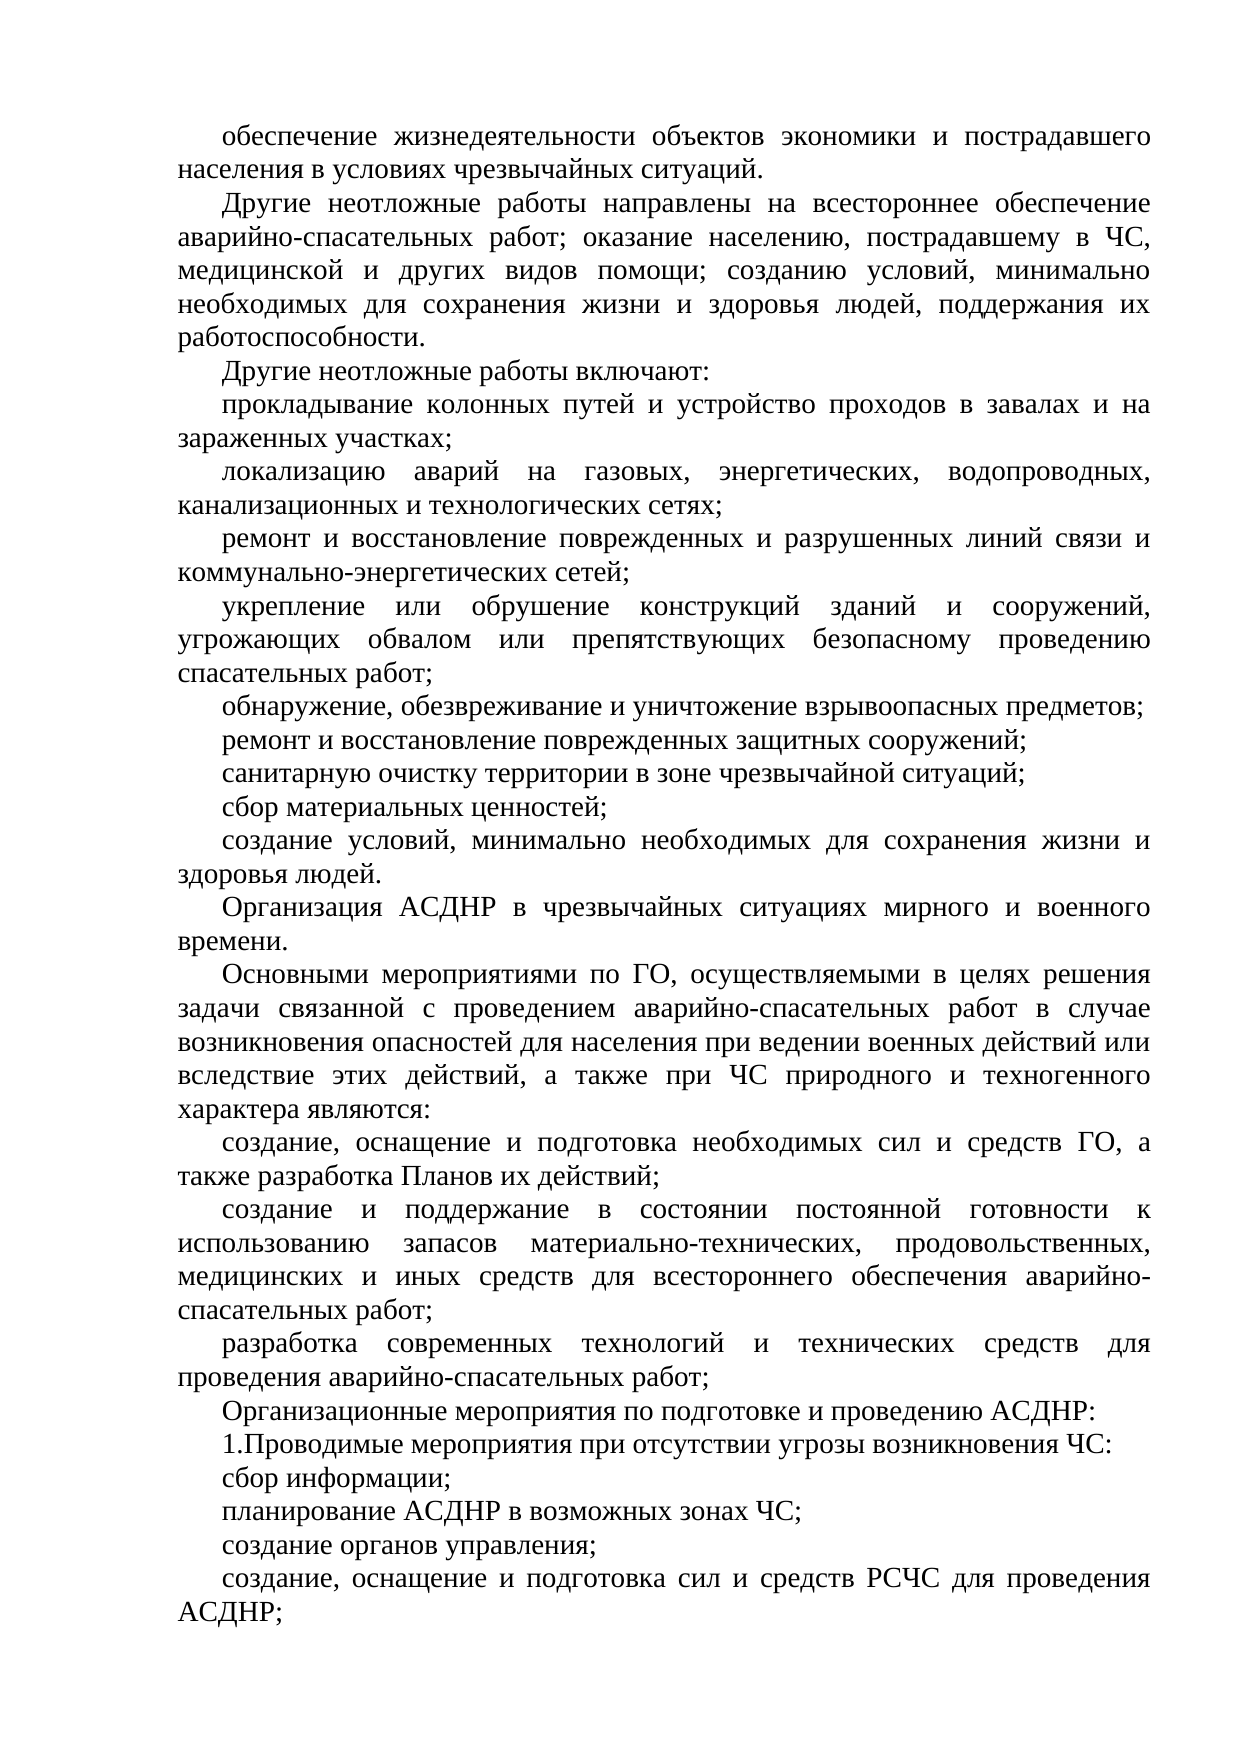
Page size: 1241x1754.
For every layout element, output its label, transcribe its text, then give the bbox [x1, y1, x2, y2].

text создание, оснащение и подготовка необходимых сил и средств ГО, а также разработка Планов их действий; [177, 1124, 1152, 1191]
text разработка современных технологий и технических средств для проведения аварийно-спасательных работ; [177, 1326, 1152, 1393]
text сбор материальных ценностей; [177, 789, 1152, 822]
text создание органов управления; [177, 1527, 1152, 1560]
text локализацию аварий на газовых, энергетических, водопроводных, канализационных и технологических сетях; [177, 453, 1152, 521]
text прокладывание колонных путей и устройство проходов в завалах и на зараженных участках; [177, 386, 1152, 453]
text ремонт и восстановление поврежденных защитных сооружений; [177, 722, 1152, 755]
text Основными мероприятиями по ГО, осуществляемыми в целях решения задачи связанной с проведением аварийно-спасательных работ в случае возникновения опасностей для населения при ведении военных действий или вследствие этих действий, а также при ЧС природного и техногенного характера являются: [177, 957, 1152, 1124]
text планирование АСДНР в возможных зонах ЧС; [177, 1493, 1152, 1527]
text обеспечение жизнедеятельности объектов экономики и пострадавшего населения в условиях чрезвычайных ситуаций. [177, 118, 1152, 185]
text создание условий, минимально необходимых для сохранения жизни и здоровья людей. [177, 822, 1152, 889]
text укрепление или обрушение конструкций зданий и сооружений, угрожающих обвалом или препятствующих безопасному проведению спасательных работ; [177, 588, 1152, 688]
text Организация АСДНР в чрезвычайных ситуациях мирного и военного времени. [177, 889, 1152, 957]
text обнаружение, обезвреживание и уничтожение взрывоопасных предметов; [177, 688, 1152, 722]
text Другие неотложные работы включают: [177, 353, 1152, 386]
text Другие неотложные работы направлены на всестороннее обеспечение аварийно-спасательных работ; оказание населению, пострадавшему в ЧС, медицинской и других видов помощи; созданию условий, минимально необходимых для сохранения жизни и здоровья людей, поддержания их работоспособности. [177, 185, 1152, 353]
text Организационные мероприятия по подготовке и проведению АСДНР: [177, 1393, 1152, 1426]
text создание, оснащение и подготовка сил и средств РСЧС для проведения АСДНР; [177, 1560, 1152, 1627]
text 1.Проводимые мероприятия при отсутствии угрозы возникновения ЧС: [177, 1426, 1152, 1460]
text создание и поддержание в состоянии постоянной готовности к использованию запасов материально-технических, продовольственных, медицинских и иных средств для всестороннего обеспечения аварийно-спасательных работ; [177, 1191, 1152, 1326]
text сбор информации; [177, 1460, 1152, 1493]
text ремонт и восстановление поврежденных и разрушенных линий связи и коммунально-энергетических сетей; [177, 521, 1152, 588]
text санитарную очистку территории в зоне чрезвычайной ситуаций; [177, 755, 1152, 789]
